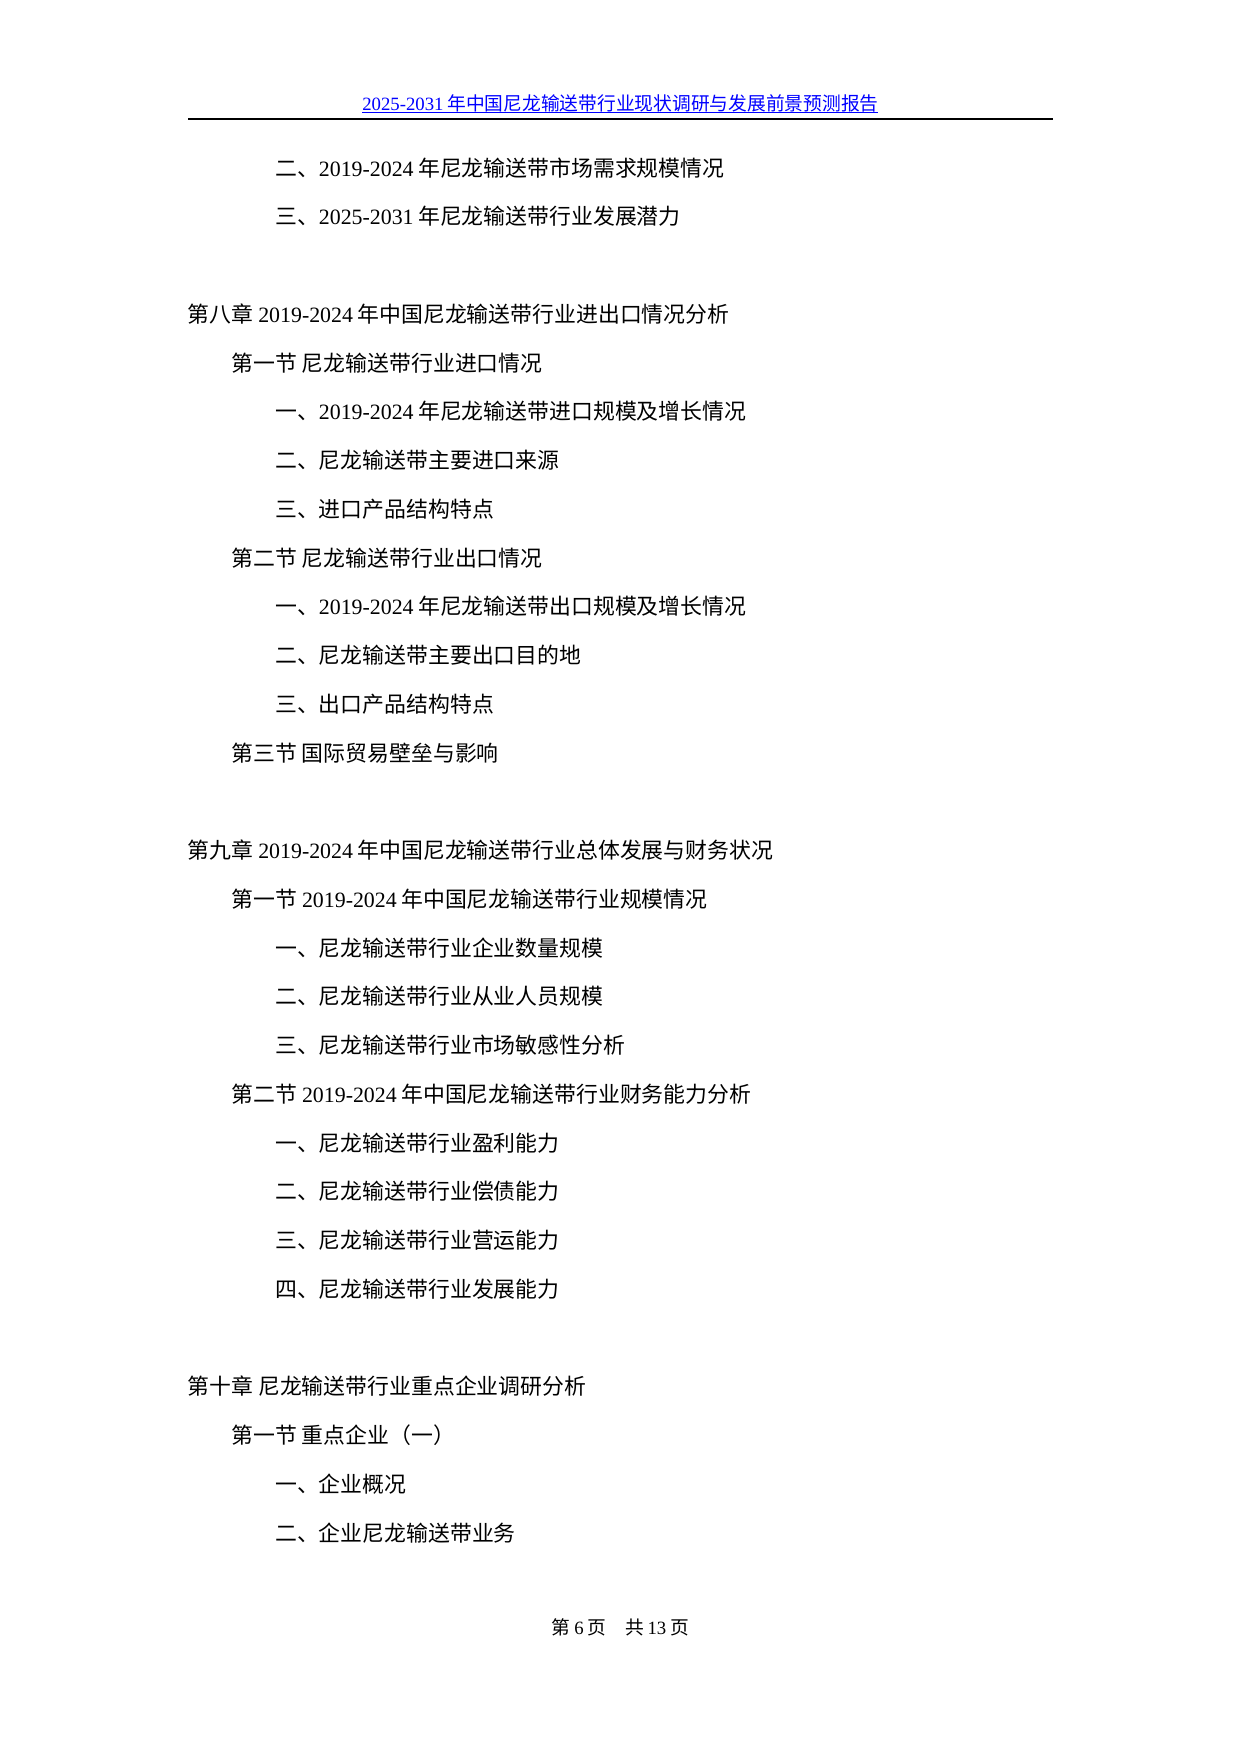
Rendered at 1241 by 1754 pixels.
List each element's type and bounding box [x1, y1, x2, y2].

text [187, 150, 1053, 1548]
